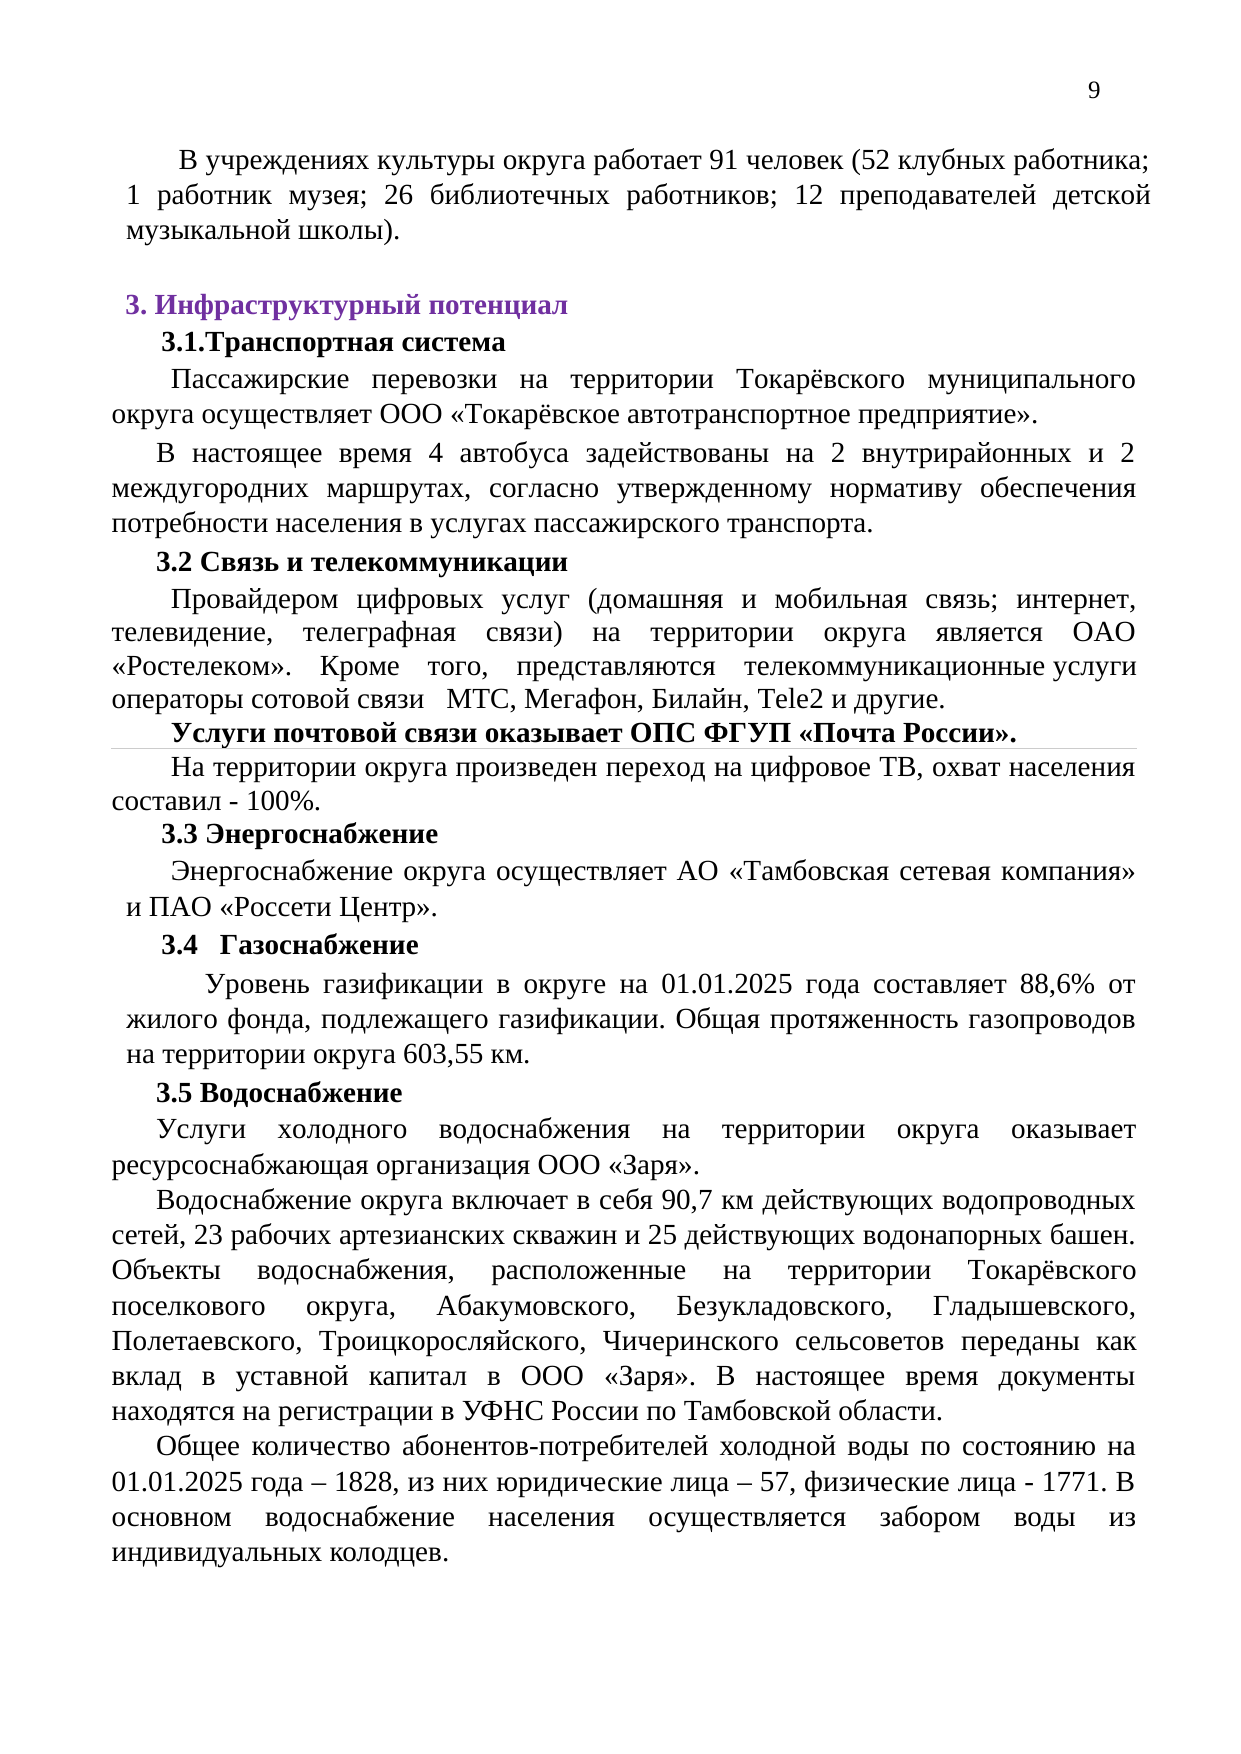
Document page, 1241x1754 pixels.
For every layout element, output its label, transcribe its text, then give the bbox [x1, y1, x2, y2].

text Энергоснабжение округа осуществляет АО «Тамбовская сетевая компания» и ПАО «Россети Центр». [126, 853, 1137, 922]
subtitle 3.3 Энергоснабжение [125, 817, 1137, 850]
subtitle 3.2 Связь и телекоммуникации [111, 544, 1137, 577]
text 3.4 Газоснабжение [125, 927, 1137, 961]
subtitle Услуги почтовой связи оказывает ОПС ФГУП «Почта России». [111, 715, 1137, 748]
subtitle 3.5 Водоснабжение [111, 1075, 1173, 1108]
text 3. Инфраструктурный потенциал [125, 287, 1102, 321]
text Уровень газификации в округе на 01.01.2025 года составляет 88,6% от жилого фонда, подлежащего газификации. Общая протяженность газопроводов на территории округа 603,55 км. [125, 966, 1137, 1070]
text Услуги холодного водоснабжения на территории округа оказывает ресурсоснабжающая организация ООО «Заря». [111, 1112, 1137, 1180]
text Провайдером цифровых услуг (домашняя и мобильная связь; интернет, телевидение, телеграфная связи) на территории округа является ОАО «Ростелеком». Кроме того, представляются телекоммуникационные услуги операторы сотовой связи МТС, Мегафон, Билайн, Tele2 и другие. [111, 581, 1137, 715]
text Общее количество абонентов-потребителей холодной воды по состоянию на 01.01.2025 года – 1828, из них юридические лица – 57, физические лица - 1771. В основном водоснабжение населения осуществляется забором воды из индивидуальных колодцев. [111, 1428, 1137, 1568]
subtitle 3.1.Транспортная система [125, 324, 1173, 358]
text В настоящее время 4 автобуса задействованы на 2 внутрирайонных и 2 междугородних маршрутах, согласно утвержденному нормативу обеспечения потребности населения в услугах пассажирского транспорта. [111, 435, 1137, 539]
text В учреждениях культуры округа работает 91 человек (52 клубных работника; 1 работник музея; 26 библиотечных работников; 12 преподавателей детской музыкальной школы). [125, 142, 1151, 246]
text Пассажирские перевозки на территории Токарёвского муниципального округа осуществляет ООО «Токарёвское автотранспортное предприятие». [111, 361, 1137, 430]
text Водоснабжение округа включает в себя 90,7 км действующих водопроводных сетей, 23 рабочих артезианских скважин и 25 действующих водонапорных башен. Объекты водоснабжения, расположенные на территории Токарёвского поселкового округа, Абакумовского, Безукладовского, Гладышевского, Полетаевского, Троицкоросляйского, Чичеринского сельсоветов переданы как вклад в уставной капитал в ООО «Заря». В настоящее время документы находятся на регистрации в УФНС России по Тамбовской области. [111, 1182, 1137, 1427]
text На территории округа произведен переход на цифровое ТВ, охват населения составил - 100%. [111, 749, 1137, 817]
